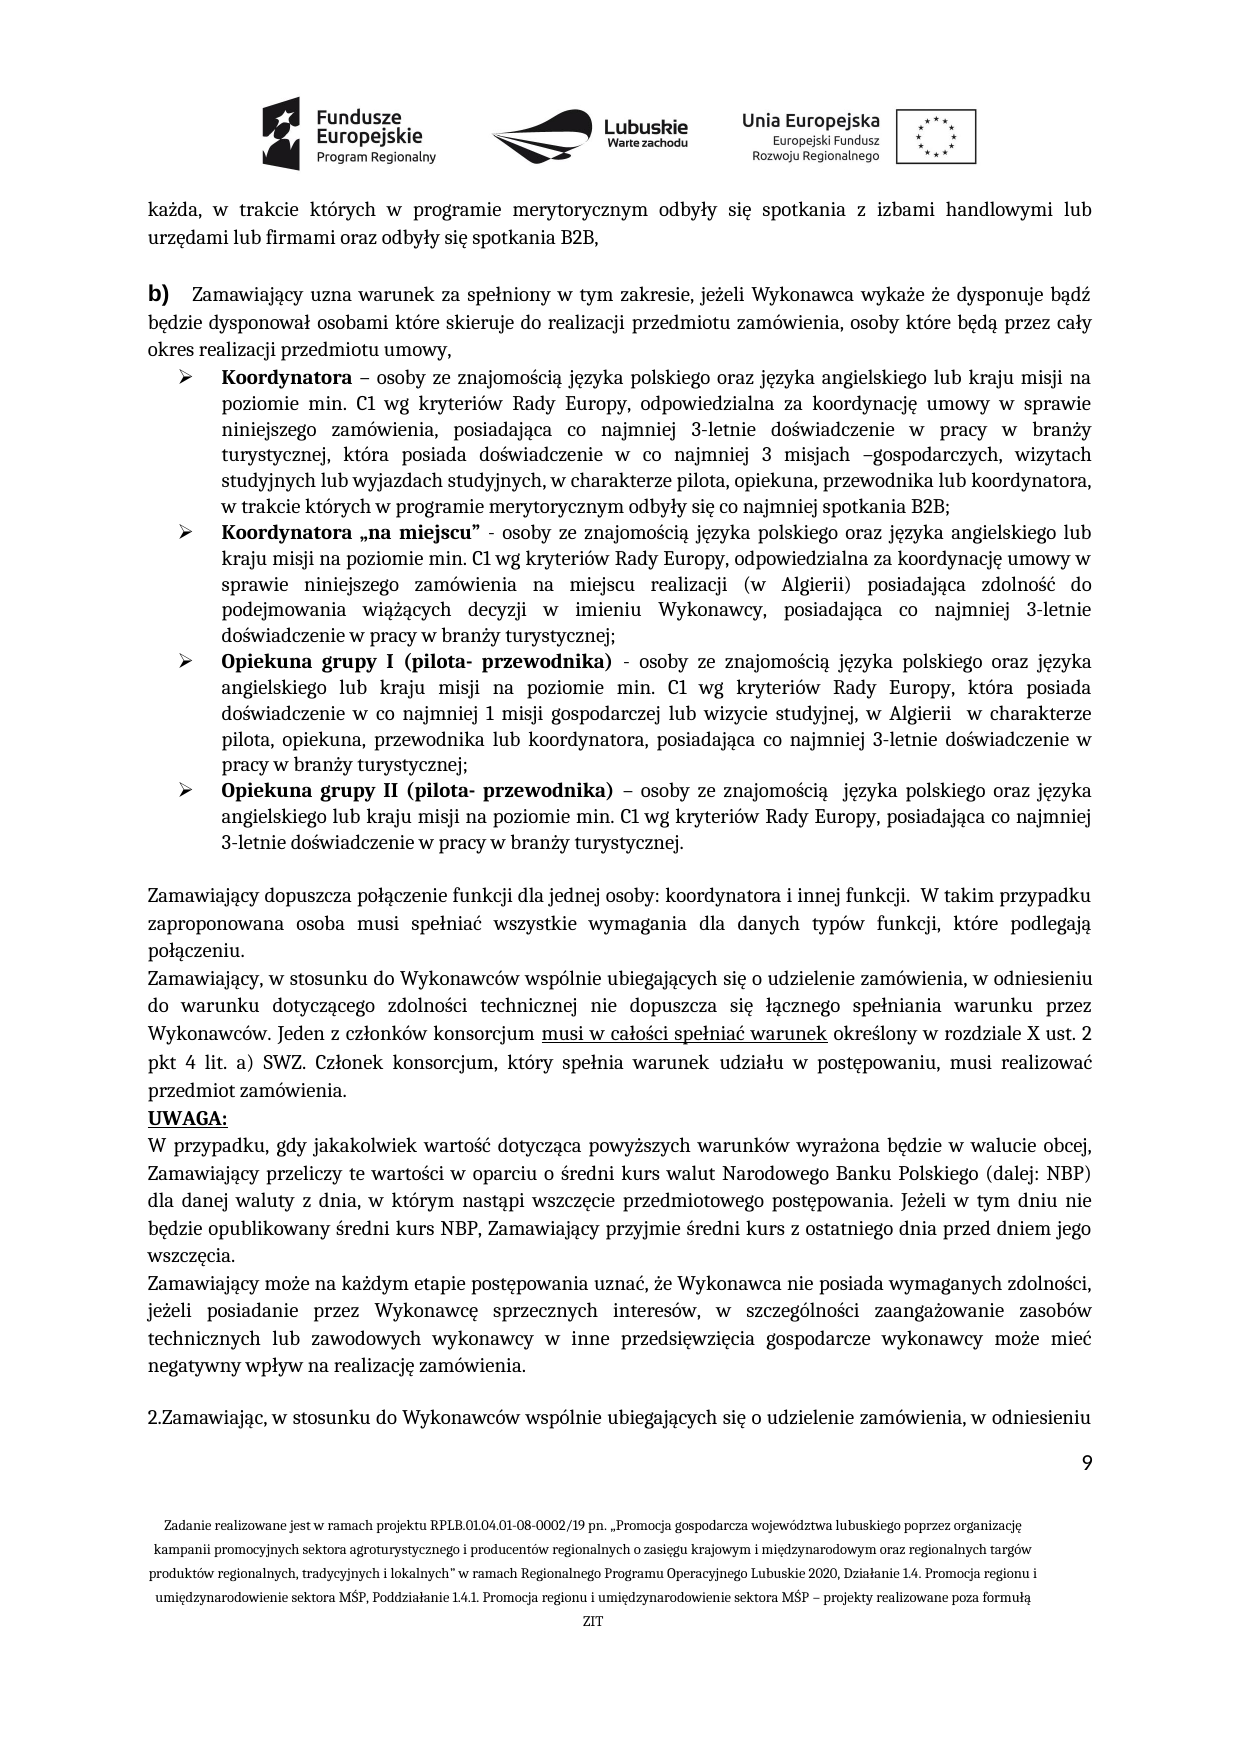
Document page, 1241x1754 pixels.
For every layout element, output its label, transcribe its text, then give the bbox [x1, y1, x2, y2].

text Zamawiający może na każdym etapie postępowania uznać, że Wykonawca nie posiada wymaganych zdolności, jeżeli posiadanie przez Wykonawcę sprzecznych interesów, w szczególności zaangażowanie zasobów technicznych lub zawodowych wykonawcy w inne przedsięwzięcia gospodarcze wykonawcy może mieć negatywny wpływ na realizację zamówienia. [148, 1272, 1093, 1378]
picture [236, 73, 1004, 198]
list Koordynatora – osoby ze znajomością języka polskiego oraz języka angielskiego lub kraju misji na poziomie min. C1 wg kryteriów Rady Europy, odpowiedzialna za koordynację umowy w sprawie niniejszego zamówienia, posiadająca co najmniej 3-letnie doświadczenie w pracy w branży turystycznej, która posiada doświadczenie w co najmniej 3 misjach –gospodarczych, wizytach studyjnych lub wyjazdach studyjnych, w charakterze pilota, opiekuna, przewodnika lub koordynatora, w trakcie których w programie merytorycznym odbyły się co najmniej spotkania B2B; [177, 366, 1093, 519]
list Zamawiający uzna warunek za spełniony w tym zakresie, jeżeli Wykonawca wykaże że dysponuje bądź będzie dysponował osobami które skieruje do realizacji przedmiotu zamówienia, osoby które będą przez cały okres realizacji przedmiotu umowy, [148, 280, 1093, 362]
text Zamawiający dopuszcza połączenie funkcji dla jednej osoby: koordynatora i innej funkcji. W takim przypadku zaproponowana osoba musi spełniać wszystkie wymagania dla danych typów funkcji, które podlegają połączeniu. [148, 884, 1093, 963]
text Zamawiający, w stosunku do Wykonawców wspólnie ubiegających się o udzielenie zamówienia, w odniesieniu do warunku dotyczącego zdolności technicznej nie dopuszcza się łącznego spełniania warunku przez Wykonawców. Jeden z członków konsorcjum musi w całości spełniać warunek określony w rozdziale X ust. 2 pkt 4 lit. a) SWZ. Członek konsorcjum, który spełnia warunek udziału w postępowaniu, musi realizować przedmiot zamówienia. [148, 966, 1093, 1103]
list Opiekuna grupy I (pilota- przewodnika) - osoby ze znajomością języka polskiego oraz języka angielskiego lub kraju misji na poziomie min. C1 wg kryteriów Rady Europy, która posiada doświadczenie w co najmniej 1 misji gospodarczej lub wizycie studyjnej, w Algierii w charakterze pilota, opiekuna, przewodnika lub koordynatora, posiadająca co najmniej 3-letnie doświadczenie w pracy w branży turystycznej; [177, 650, 1093, 777]
list Koordynatora „na miejscu” - osoby ze znajomością języka polskiego oraz języka angielskiego lub kraju misji na poziomie min. C1 wg kryteriów Rady Europy, odpowiedzialna za koordynację umowy w sprawie niniejszego zamówienia na miejscu realizacji (w Algierii) posiadająca zdolność do podejmowania wiążących decyzji w imieniu Wykonawcy, posiadająca co najmniej 3-letnie doświadczenie w pracy w branży turystycznej; [177, 521, 1093, 648]
text W przypadku, gdy jakakolwiek wartość dotycząca powyższych warunków wyrażona będzie w walucie obcej, Zamawiający przeliczy te wartości w oparciu o średni kurs walut Narodowego Banku Polskiego (dalej: NBP) dla danej waluty z dnia, w którym nastąpi wszczęcie przedmiotowego postępowania. Jeżeli w tym dniu nie będzie opublikowany średni kurs NBP, Zamawiający przyjmie średni kurs z ostatniego dnia przed dniem jego wszczęcia. [148, 1134, 1093, 1268]
text UWAGA: [148, 1107, 1093, 1131]
list Opiekuna grupy II (pilota- przewodnika) – osoby ze znajomością języka polskiego oraz języka angielskiego lub kraju misji na poziomie min. C1 wg kryteriów Rady Europy, posiadająca co najmniej 3-letnie doświadczenie w pracy w branży turystycznej. [177, 779, 1093, 854]
